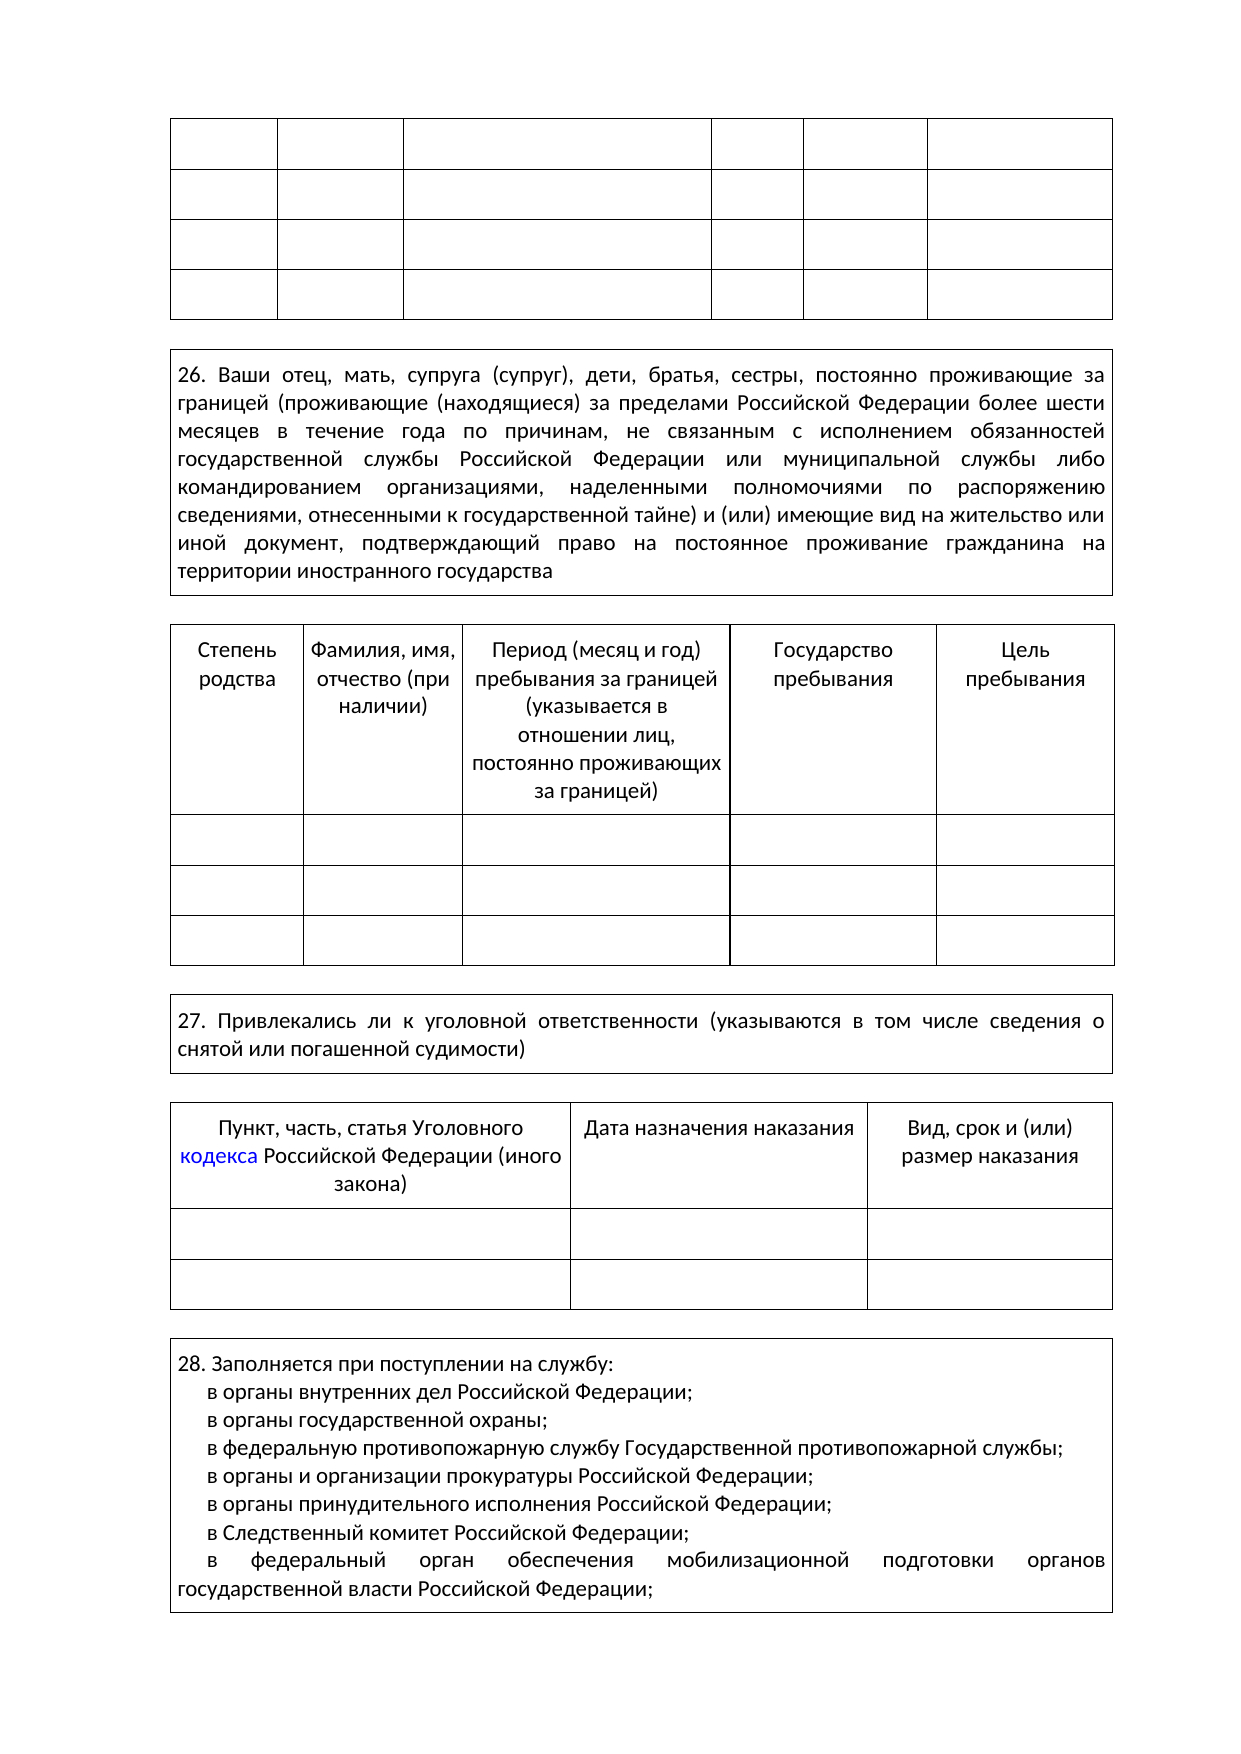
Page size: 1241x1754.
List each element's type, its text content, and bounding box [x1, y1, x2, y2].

table_cell [804, 270, 927, 319]
table_cell [463, 916, 729, 965]
table_header Государство пребывания [731, 625, 936, 814]
table_cell [868, 1260, 1112, 1309]
table_cell [928, 220, 1112, 269]
table_header Дата назначения наказания [571, 1103, 867, 1208]
table_cell [171, 170, 277, 219]
table_cell [712, 270, 803, 319]
table_cell [937, 866, 1114, 915]
table_cell [171, 866, 303, 915]
table_cell [304, 916, 462, 965]
table_cell [304, 866, 462, 915]
table_cell [171, 119, 277, 168]
table_cell [731, 916, 936, 965]
table_cell [278, 119, 403, 168]
table_cell [928, 170, 1112, 219]
table_cell [731, 815, 936, 865]
table_header Степень родства [171, 625, 303, 814]
table_cell [171, 270, 277, 319]
table_header 27. Привлекались ли к уголовной ответственности (указываются в том числе сведения о снятой или погашенной судимости) [171, 995, 1112, 1073]
table_cell [171, 1260, 570, 1309]
table_cell [171, 815, 303, 865]
table_cell [404, 220, 711, 269]
table_cell [463, 815, 729, 865]
table_cell [571, 1209, 867, 1258]
table_cell [804, 170, 927, 219]
table_cell [171, 220, 277, 269]
table_header Пункт, часть, статья Уголовного кодекса Российской Федерации (иного закона) [171, 1103, 570, 1208]
table_cell [404, 270, 711, 319]
table_cell [868, 1209, 1112, 1258]
table_cell [937, 815, 1114, 865]
table_cell [463, 866, 729, 915]
table_header 26. Ваши отец, мать, супруга (супруг), дети, братья, сестры, постоянно проживающие за границей (проживающие (находящиеся) за пределами Российской Федерации более шести месяцев в течение года по причинам, не связанным с исполнением обязанностей государственной службы Российской Федерации или муниципальной службы либо командированием организациями, наделенными полномочиями по распоряжению сведениями, отнесенными к государственной тайне) и (или) имеющие вид на жительство или иной документ, подтверждающий право на постоянное проживание гражданина на территории иностранного государства [171, 350, 1112, 595]
table_cell [731, 866, 936, 915]
table_header Фамилия, имя, отчество (при наличии) [304, 625, 462, 814]
table_cell [404, 119, 711, 168]
table_cell [278, 170, 403, 219]
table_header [171, 1339, 1112, 1612]
table_cell [804, 220, 927, 269]
table_cell [571, 1260, 867, 1309]
table_cell [278, 220, 403, 269]
table_header Цель пребывания [937, 625, 1114, 814]
table_cell [937, 916, 1114, 965]
table_cell [171, 1209, 570, 1258]
table_cell [712, 119, 803, 168]
table_header Вид, срок и (или) размер наказания [868, 1103, 1112, 1208]
table_cell [804, 119, 927, 168]
table_cell [304, 815, 462, 865]
table_cell [404, 170, 711, 219]
table_cell [928, 119, 1112, 168]
table_cell [928, 270, 1112, 319]
table_cell [712, 170, 803, 219]
table_header Период (месяц и год) пребывания за границей (указывается в отношении лиц, постоянно проживающих за границей) [463, 625, 729, 814]
table_cell [171, 916, 303, 965]
table_cell [712, 220, 803, 269]
table_cell [278, 270, 403, 319]
